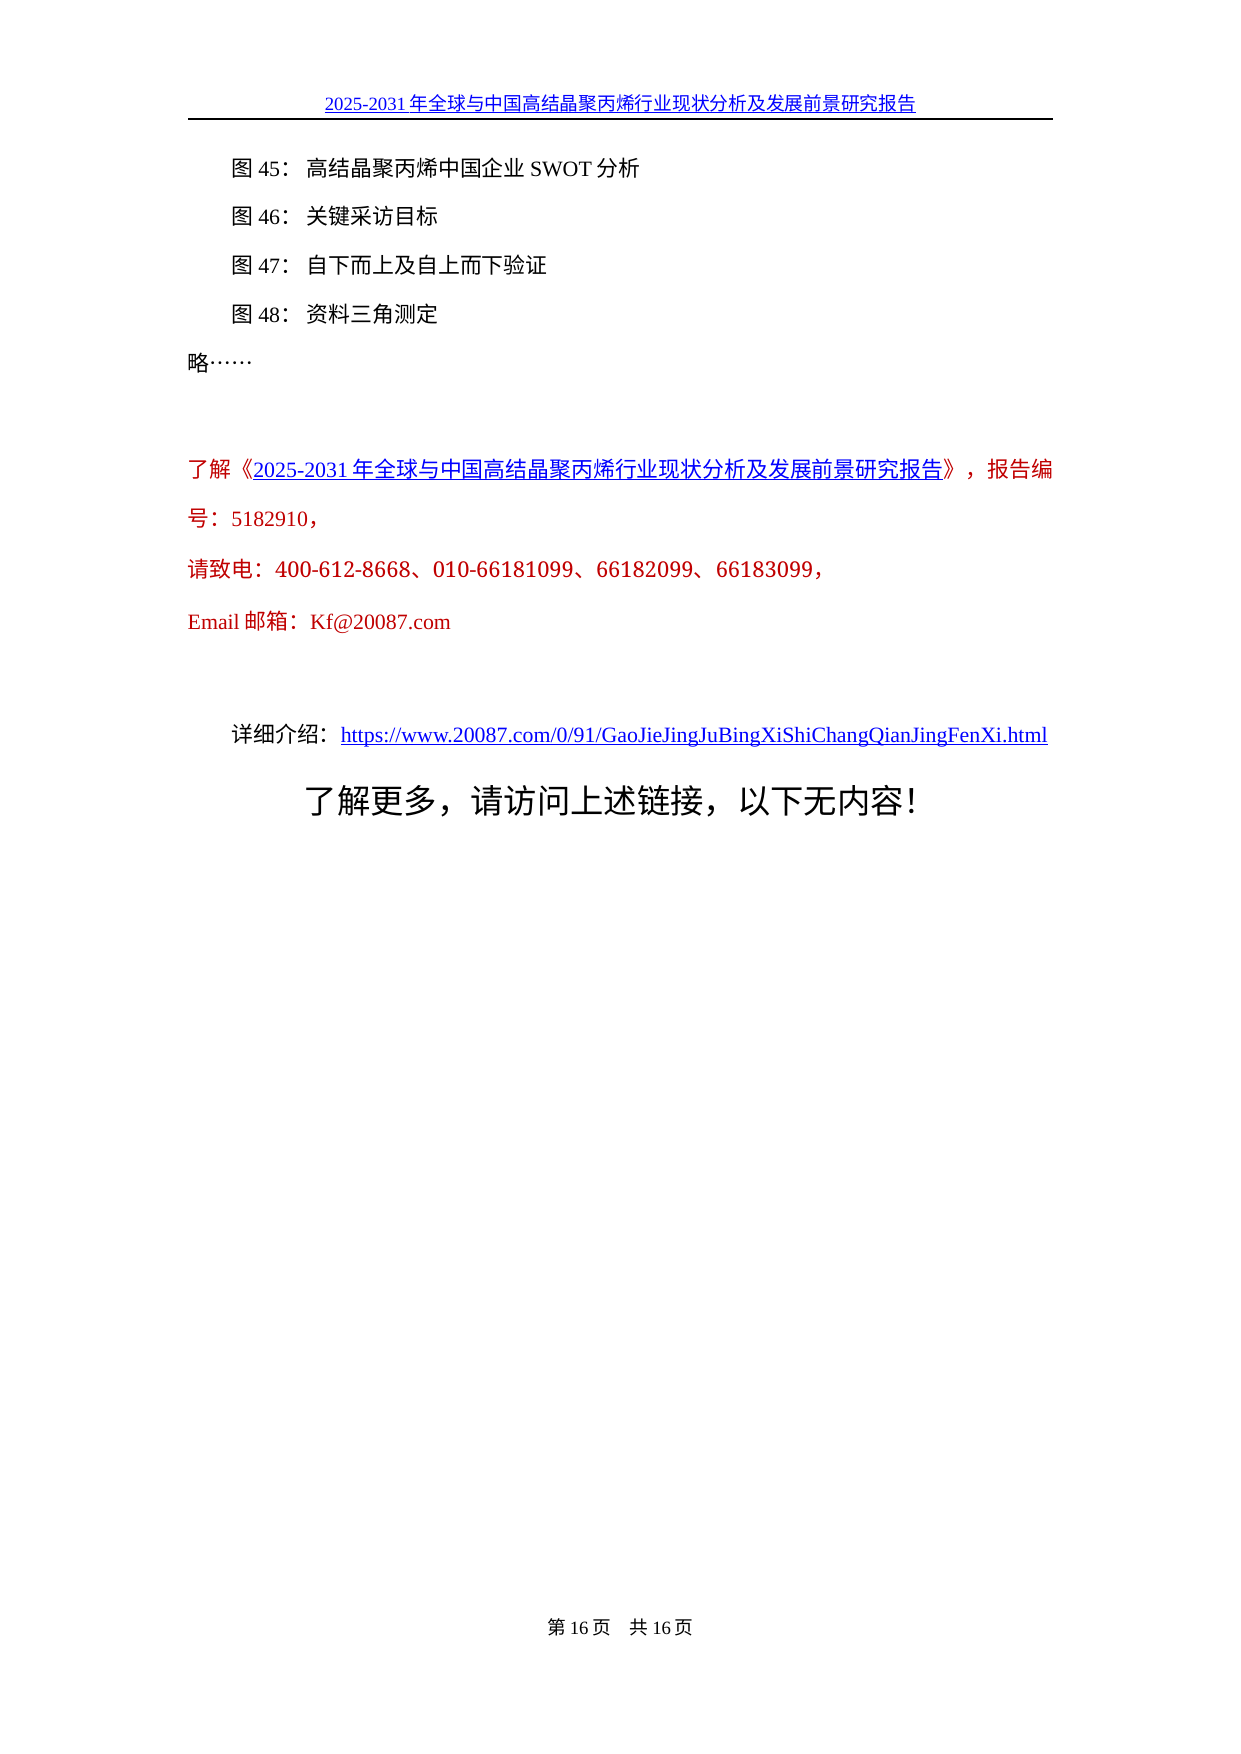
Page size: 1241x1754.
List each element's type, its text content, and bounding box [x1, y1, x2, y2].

title 了解更多，请访问上述链接，以下无内容！ [187, 766, 1053, 831]
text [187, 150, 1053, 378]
text 了解《2025-2031年全球与中国高结晶聚丙烯行业现状分析及发展前景研究报告》，报告编号：5182910， [187, 452, 1053, 533]
text 详细介绍：https://www.20087.com/0/91/GaoJieJingJuBingXiShiChangQianJingFenXi.html [187, 716, 1053, 749]
text 请致电：400-612-8668、010-66181099、66182099、66183099， [187, 552, 1053, 584]
text Email邮箱：Kf@20087.com [187, 603, 1053, 636]
